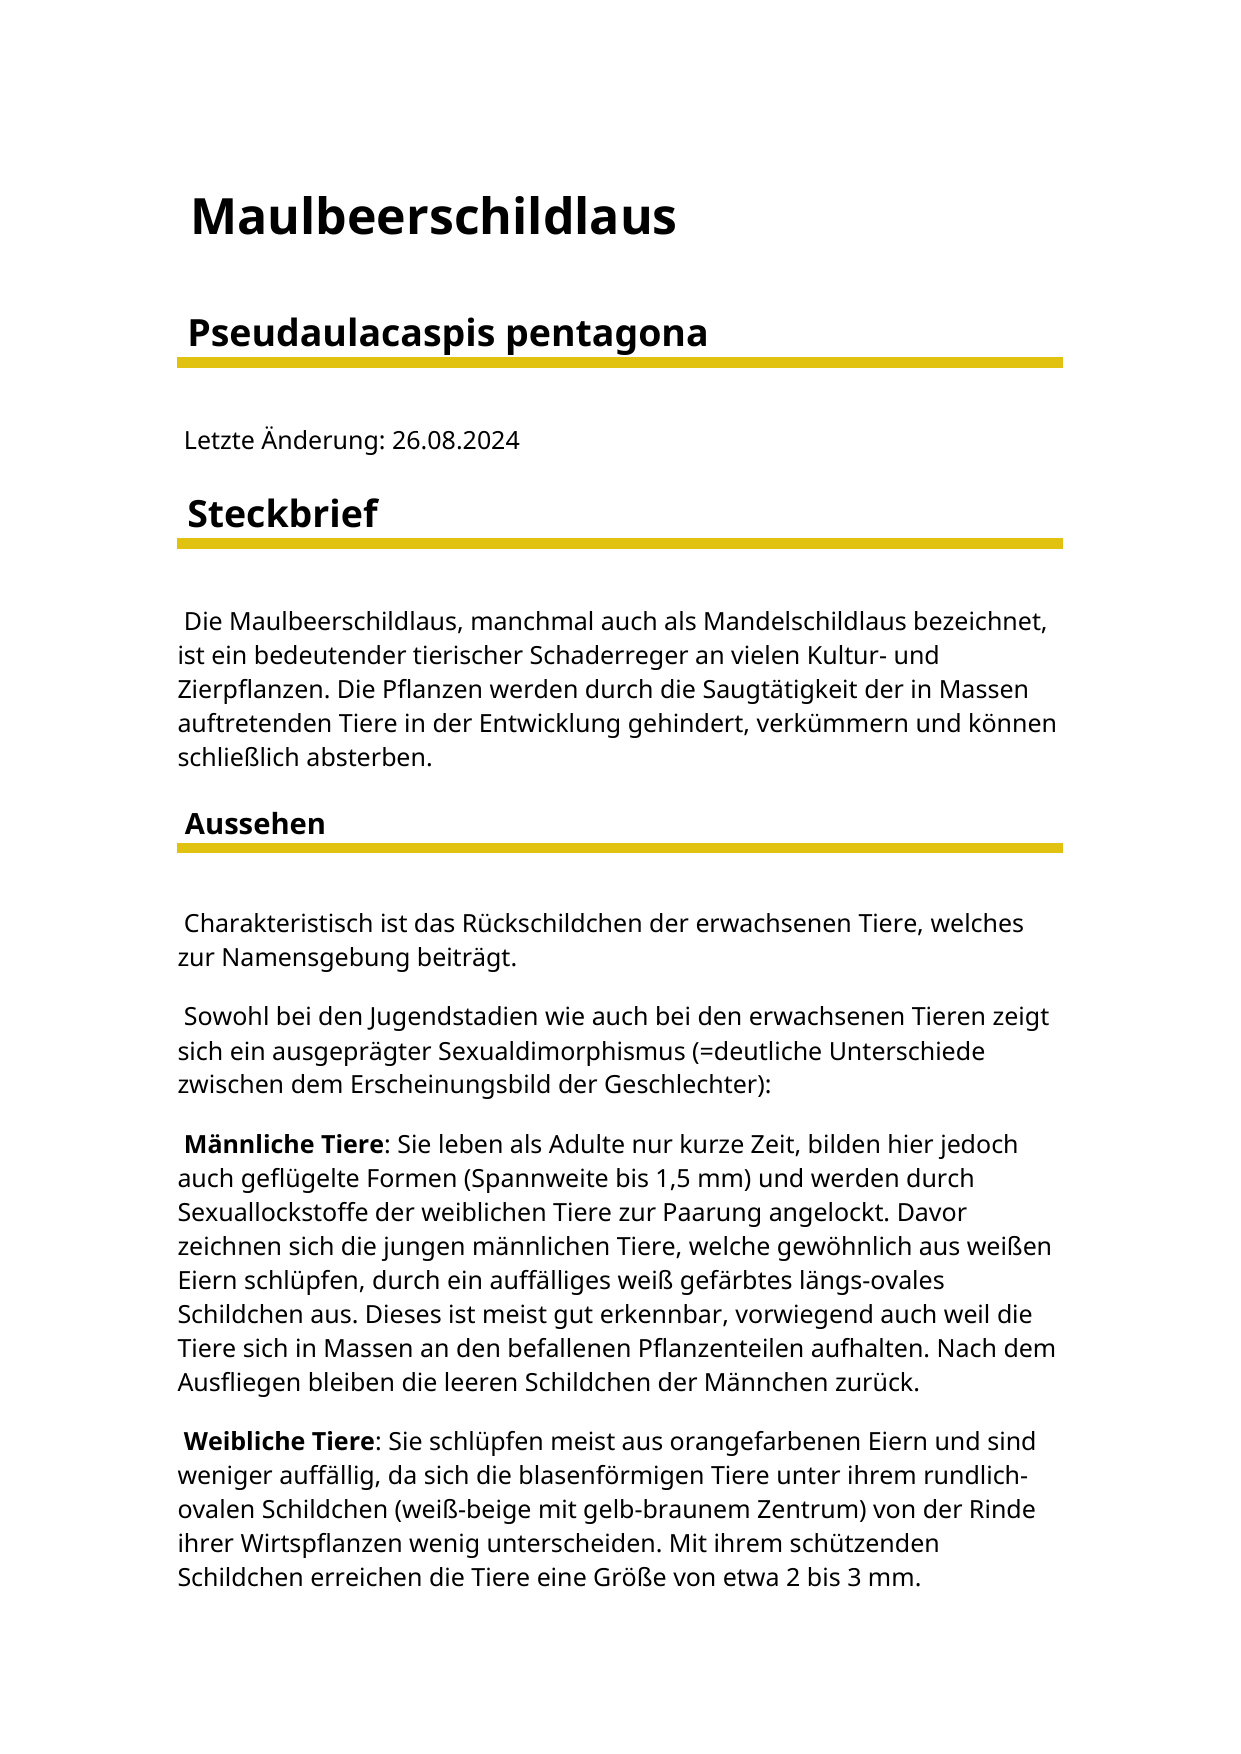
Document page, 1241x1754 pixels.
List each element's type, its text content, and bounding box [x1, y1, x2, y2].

text Die Maulbeerschildlaus, manchmal auch als Mandelschildlaus bezeichnet, ist ein bedeutender tierischer Schaderreger an vielen Kultur- und Zierpflanzen. Die Pflanzen werden durch die Saugtätigkeit der in Massen auftretenden Tiere in der Entwicklung gehindert, verkümmern und können schließlich absterben. [177, 603, 1063, 774]
text Pseudaulacaspis pentagona [177, 306, 1063, 357]
text Maulbeerschildlaus [177, 181, 1063, 249]
text Sowohl bei den Jugendstadien wie auch bei den erwachsenen Tieren zeigt sich ein ausgeprägter Sexualdimorphismus (=deutliche Unterschiede zwischen dem Erscheinungsbild der Geschlechter): [177, 999, 1063, 1101]
text Männliche Tiere: Sie leben als Adulte nur kurze Zeit, bilden hier jedoch auch geflügelte Formen (Spannweite bis 1,5 mm) und werden durch Sexuallockstoffe der weiblichen Tiere zur Paarung angelockt. Davor zeichnen sich die jungen männlichen Tiere, welche gewöhnlich aus weißen Eiern schlüpfen, durch ein auffälliges weiß gefärbtes längs-ovales Schildchen aus. Dieses ist meist gut erkennbar, vorwiegend auch weil die Tiere sich in Massen an den befallenen Pflanzenteilen aufhalten. Nach dem Ausfliegen bleiben die leeren Schildchen der Männchen zurück. [177, 1126, 1063, 1399]
text Weibliche Tiere: Sie schlüpfen meist aus orangefarbenen Eiern und sind weniger auffällig, da sich die blasenförmigen Tiere unter ihrem rundlich-ovalen Schildchen (weiß-beige mit gelb-braunem Zentrum) von der Rinde ihrer Wirtspflanzen wenig unterscheiden. Mit ihrem schützenden Schildchen erreichen die Tiere eine Größe von etwa 2 bis 3 mm. [177, 1424, 1063, 1594]
text Letzte Änderung: 26.08.2024 [177, 422, 1063, 456]
text Charakteristisch ist das Rückschildchen der erwachsenen Tiere, welches zur Namensgebung beiträgt. [177, 906, 1063, 974]
text Steckbrief [177, 487, 1063, 538]
text Aussehen [177, 803, 1063, 843]
